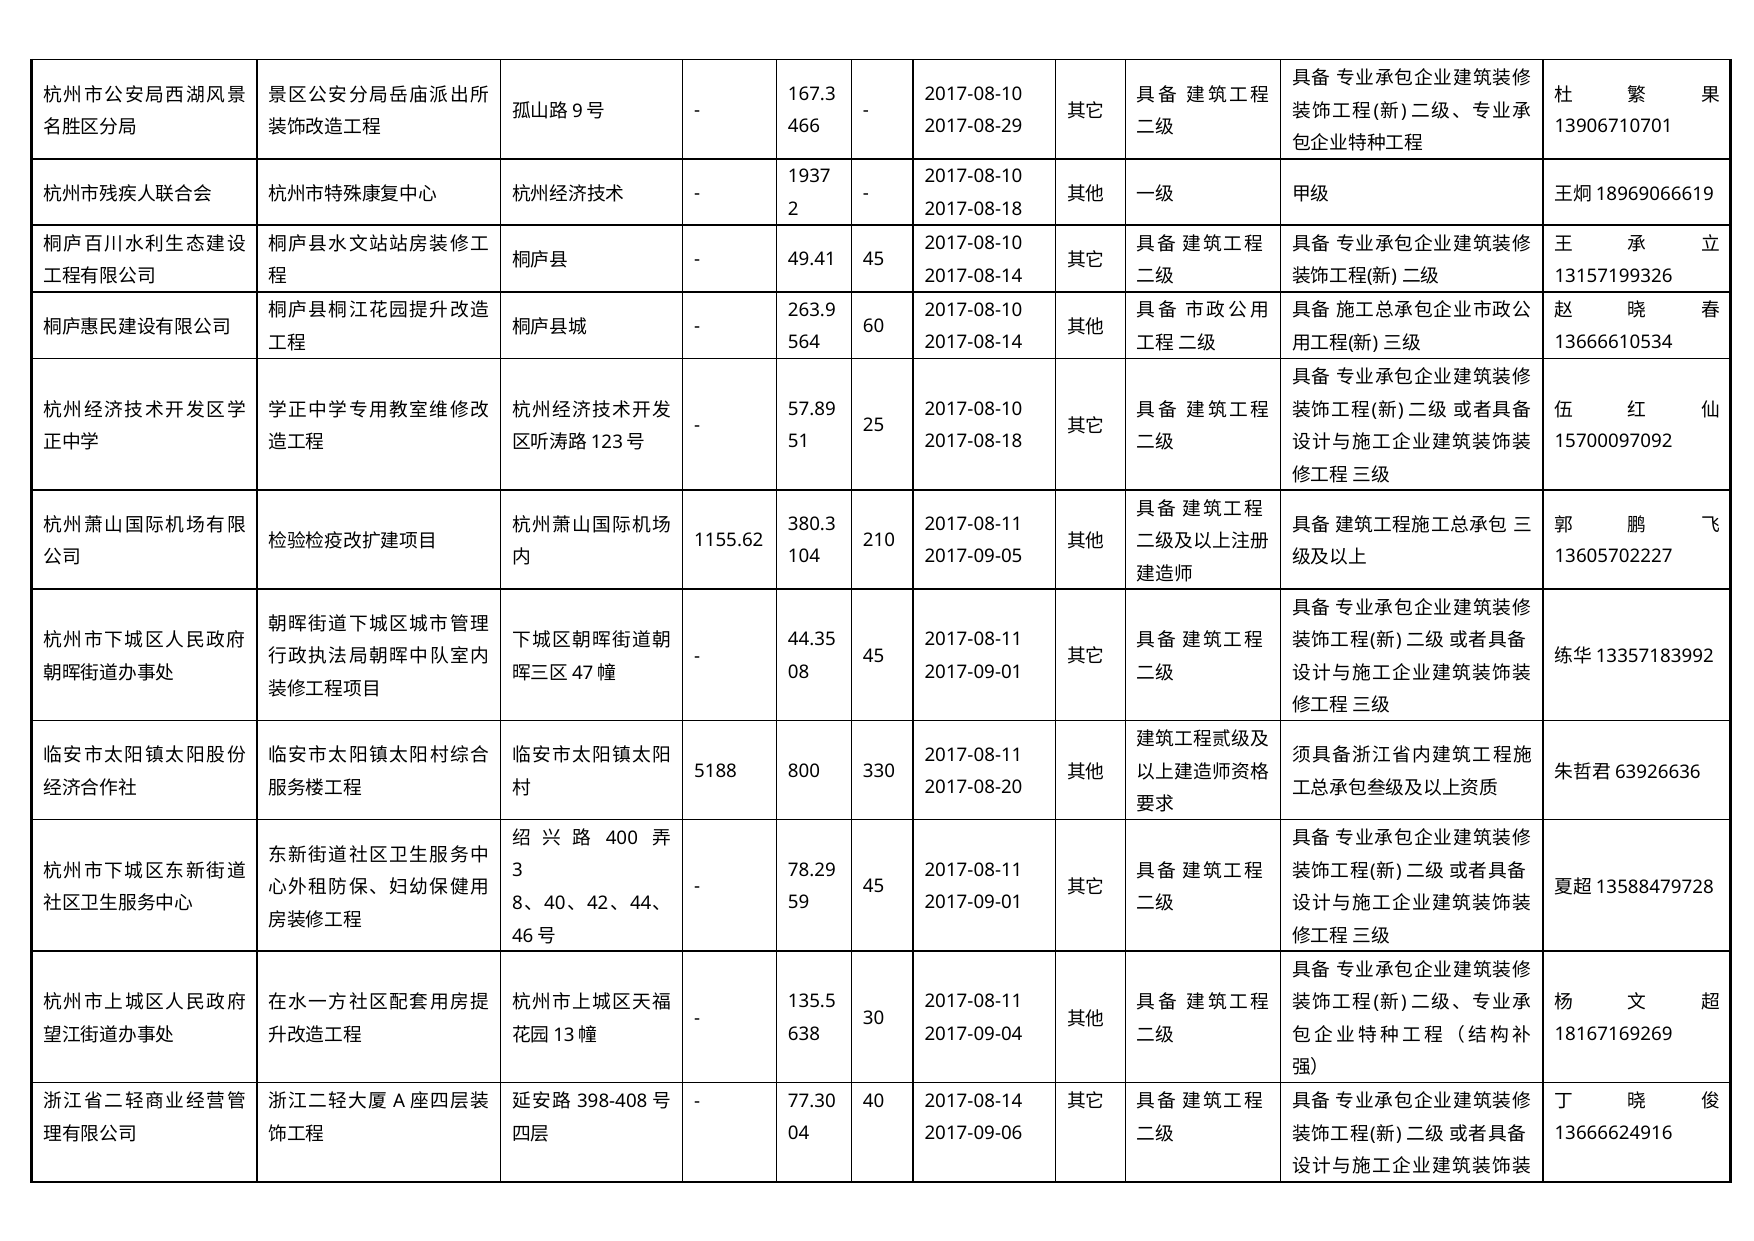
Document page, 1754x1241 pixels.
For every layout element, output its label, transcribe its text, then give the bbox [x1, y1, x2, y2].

table_cell 2017-08-10 2017-08-18 [914, 160, 1055, 224]
table_cell 赵晓春13666610534 [1544, 293, 1729, 357]
table_cell 在水一方社区配套用房提升改造工程 [258, 952, 500, 1082]
table_cell 其它 [1056, 590, 1125, 720]
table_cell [914, 1083, 1055, 1181]
table_cell - [852, 160, 912, 224]
table_cell 杭州市上城区天福花园13幢 [501, 952, 682, 1082]
table_cell 杜繁果13906710701 [1544, 60, 1729, 158]
table_cell 延安路398-408号四层 [501, 1083, 682, 1181]
table_cell 具备 建筑工程 二级 [1126, 1083, 1280, 1181]
table_cell 其他 [1056, 952, 1125, 1082]
table_cell 练华13357183992 [1544, 590, 1729, 720]
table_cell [1281, 1083, 1542, 1181]
table_cell 2017-08-11 2017-09-05 [914, 491, 1055, 588]
table_cell 桐庐县桐江花园提升改造工程 [258, 293, 500, 357]
table_cell 其他 [1056, 293, 1125, 357]
table_cell 王承立13157199326 [1544, 226, 1729, 291]
table_cell 210 [852, 491, 912, 588]
table_cell 桐庐县城 [501, 293, 682, 357]
table_cell 临安市太阳镇太阳村 [501, 721, 682, 819]
table_cell 78.2959 [777, 820, 851, 950]
table_cell 杭州萧山国际机场内 [501, 491, 682, 588]
table_cell - [683, 160, 776, 224]
table_cell 具备 建筑工程 二级 [1126, 60, 1280, 158]
table_cell 2017-08-11 2017-09-01 [914, 820, 1055, 950]
table_cell 其它 [1056, 60, 1125, 158]
table_cell - [683, 60, 776, 158]
table_cell 2017-08-11 2017-08-20 [914, 721, 1055, 819]
table_cell 45 [852, 226, 912, 291]
table_cell 具备 建筑工程 二级 [1126, 952, 1280, 1082]
table_cell 77.3004 [777, 1083, 851, 1181]
table_cell 2017-08-10 2017-08-14 [914, 293, 1055, 357]
table_cell 桐庐县 [501, 226, 682, 291]
table_cell 浙江省二轻商业经营管理有限公司 [33, 1083, 256, 1181]
table_cell 其它 [1056, 820, 1125, 950]
table_cell 其他 [1056, 160, 1125, 224]
table_cell 2017-08-10 2017-08-18 [914, 359, 1055, 489]
table_cell 其他 [1056, 721, 1125, 819]
table_cell 800 [777, 721, 851, 819]
table_cell 杭州市上城区人民政府望江街道办事处 [33, 952, 256, 1082]
table_cell 丁晓俊13666624916 [1544, 1083, 1729, 1181]
table_cell 桐庐百川水利生态建设工程有限公司 [33, 226, 256, 291]
table_cell 2017-08-10 2017-08-14 [914, 226, 1055, 291]
table_cell 检验检疫改扩建项目 [258, 491, 500, 588]
table_cell 2017-08-11 2017-09-01 [914, 590, 1055, 720]
table_cell - [683, 293, 776, 357]
table_cell 朝晖街道下城区城市管理行政执法局朝晖中队室内装修工程项目 [258, 590, 500, 720]
table_cell 孤山路9号 [501, 60, 682, 158]
table_cell - [683, 1083, 776, 1181]
table_cell - [683, 820, 776, 950]
table_cell 桐庐惠民建设有限公司 [33, 293, 256, 357]
table_cell 须具备浙江省内建筑工程施工总承包叁级及以上资质 [1281, 721, 1542, 819]
table_cell 具备 建筑工程施工总承包 三级及以上 [1281, 491, 1542, 588]
table_cell 具备 专业承包企业建筑装修装饰工程(新) 二级 或者具备 设计与施工企业建筑装饰装修工程 三级 [1281, 590, 1542, 720]
table_cell 2017-08-11 2017-09-04 [914, 952, 1055, 1082]
table_cell 王炯18969066619 [1544, 160, 1729, 224]
table_cell 东新街道社区卫生服务中心外租防保、妇幼保健用房装修工程 [258, 820, 500, 950]
table_cell 40 [852, 1083, 912, 1181]
table_cell 朱哲君 63926636 [1544, 721, 1729, 819]
table_cell - [683, 590, 776, 720]
table_cell 临安市太阳镇太阳村综合服务楼工程 [258, 721, 500, 819]
table_cell 具备 市政公用工程 二级 [1126, 293, 1280, 357]
table_cell 其它 [1056, 359, 1125, 489]
table_cell 263.9564 [777, 293, 851, 357]
table_cell - [683, 952, 776, 1082]
table_cell 杭州经济技术 [501, 160, 682, 224]
table_cell 一级 [1126, 160, 1280, 224]
table_cell - [683, 226, 776, 291]
table_cell 杭州市残疾人联合会 [33, 160, 256, 224]
table_cell 其它 [1056, 226, 1125, 291]
table_cell 135.5638 [777, 952, 851, 1082]
table_cell 具备 施工总承包企业市政公用工程(新) 三级 [1281, 293, 1542, 357]
table_cell 杭州萧山国际机场有限公司 [33, 491, 256, 588]
table_cell 其他 [1056, 491, 1125, 588]
table_cell - [683, 359, 776, 489]
table_cell 伍红仙15700097092 [1544, 359, 1729, 489]
table_cell 杭州市下城区人民政府朝晖街道办事处 [33, 590, 256, 720]
table_cell 杨文超18167169269 [1544, 952, 1729, 1082]
table_cell 380.3104 [777, 491, 851, 588]
table_cell 25 [852, 359, 912, 489]
table_cell 郭鹏飞13605702227 [1544, 491, 1729, 588]
table_cell 临安市太阳镇太阳股份经济合作社 [33, 721, 256, 819]
table_cell 夏超13588479728 [1544, 820, 1729, 950]
table_cell 45 [852, 820, 912, 950]
table_cell 具备 建筑工程 二级 [1126, 359, 1280, 489]
table_cell 杭州市公安局西湖风景名胜区分局 [33, 60, 256, 158]
table_cell 桐庐县水文站站房装修工程 [258, 226, 500, 291]
table_cell 45 [852, 590, 912, 720]
table_cell 具备 专业承包企业建筑装修装饰工程(新) 二级 或者具备 设计与施工企业建筑装饰装修工程 三级 [1281, 820, 1542, 950]
table_cell 杭州经济技术开发区听涛路123号 [501, 359, 682, 489]
table_cell 具备 专业承包企业建筑装修装饰工程(新) 二级、专业承包企业特种工程（结构补强） [1281, 952, 1542, 1082]
table_cell 44.3508 [777, 590, 851, 720]
table_cell 具备 建筑工程 二级 [1126, 590, 1280, 720]
table_cell 甲级 [1281, 160, 1542, 224]
table_cell 学正中学专用教室维修改造工程 [258, 359, 500, 489]
table_cell - [852, 60, 912, 158]
table_cell 330 [852, 721, 912, 819]
table_cell 具备 专业承包企业建筑装修装饰工程(新) 二级 [1281, 226, 1542, 291]
table_cell 绍兴路400弄38、40、42、44、46号 [501, 820, 682, 950]
table_cell 具备 建筑工程 二级 [1126, 820, 1280, 950]
table_cell 建筑工程贰级及以上建造师资格要求 [1126, 721, 1280, 819]
table_cell 下城区朝晖街道朝晖三区47幢 [501, 590, 682, 720]
table_cell 杭州经济技术开发区学正中学 [33, 359, 256, 489]
table_cell 浙江二轻大厦A座四层装饰工程 [258, 1083, 500, 1181]
table_cell 杭州市下城区东新街道社区卫生服务中心 [33, 820, 256, 950]
table_cell 30 [852, 952, 912, 1082]
table_cell 具备 专业承包企业建筑装修装饰工程(新) 二级 或者具备 设计与施工企业建筑装饰装修工程 三级 [1281, 359, 1542, 489]
table_cell 杭州市特殊康复中心 [258, 160, 500, 224]
table_cell 1155.62 [683, 491, 776, 588]
table_cell 具备 建筑工程 二级及以上注册建造师 [1126, 491, 1280, 588]
table_cell 49.41 [777, 226, 851, 291]
table_cell 60 [852, 293, 912, 357]
table_cell 其它 [1056, 1083, 1125, 1181]
table_cell 57.8951 [777, 359, 851, 489]
table_cell 景区公安分局岳庙派出所装饰改造工程 [258, 60, 500, 158]
table_cell 5188 [683, 721, 776, 819]
table_cell 具备 建筑工程 二级 [1126, 226, 1280, 291]
table_cell 2017-08-10 2017-08-29 [914, 60, 1055, 158]
table_cell 具备 专业承包企业建筑装修装饰工程(新) 二级、专业承包企业特种工程 [1281, 60, 1542, 158]
table_cell 19372 [777, 160, 851, 224]
table_cell 167.3466 [777, 60, 851, 158]
